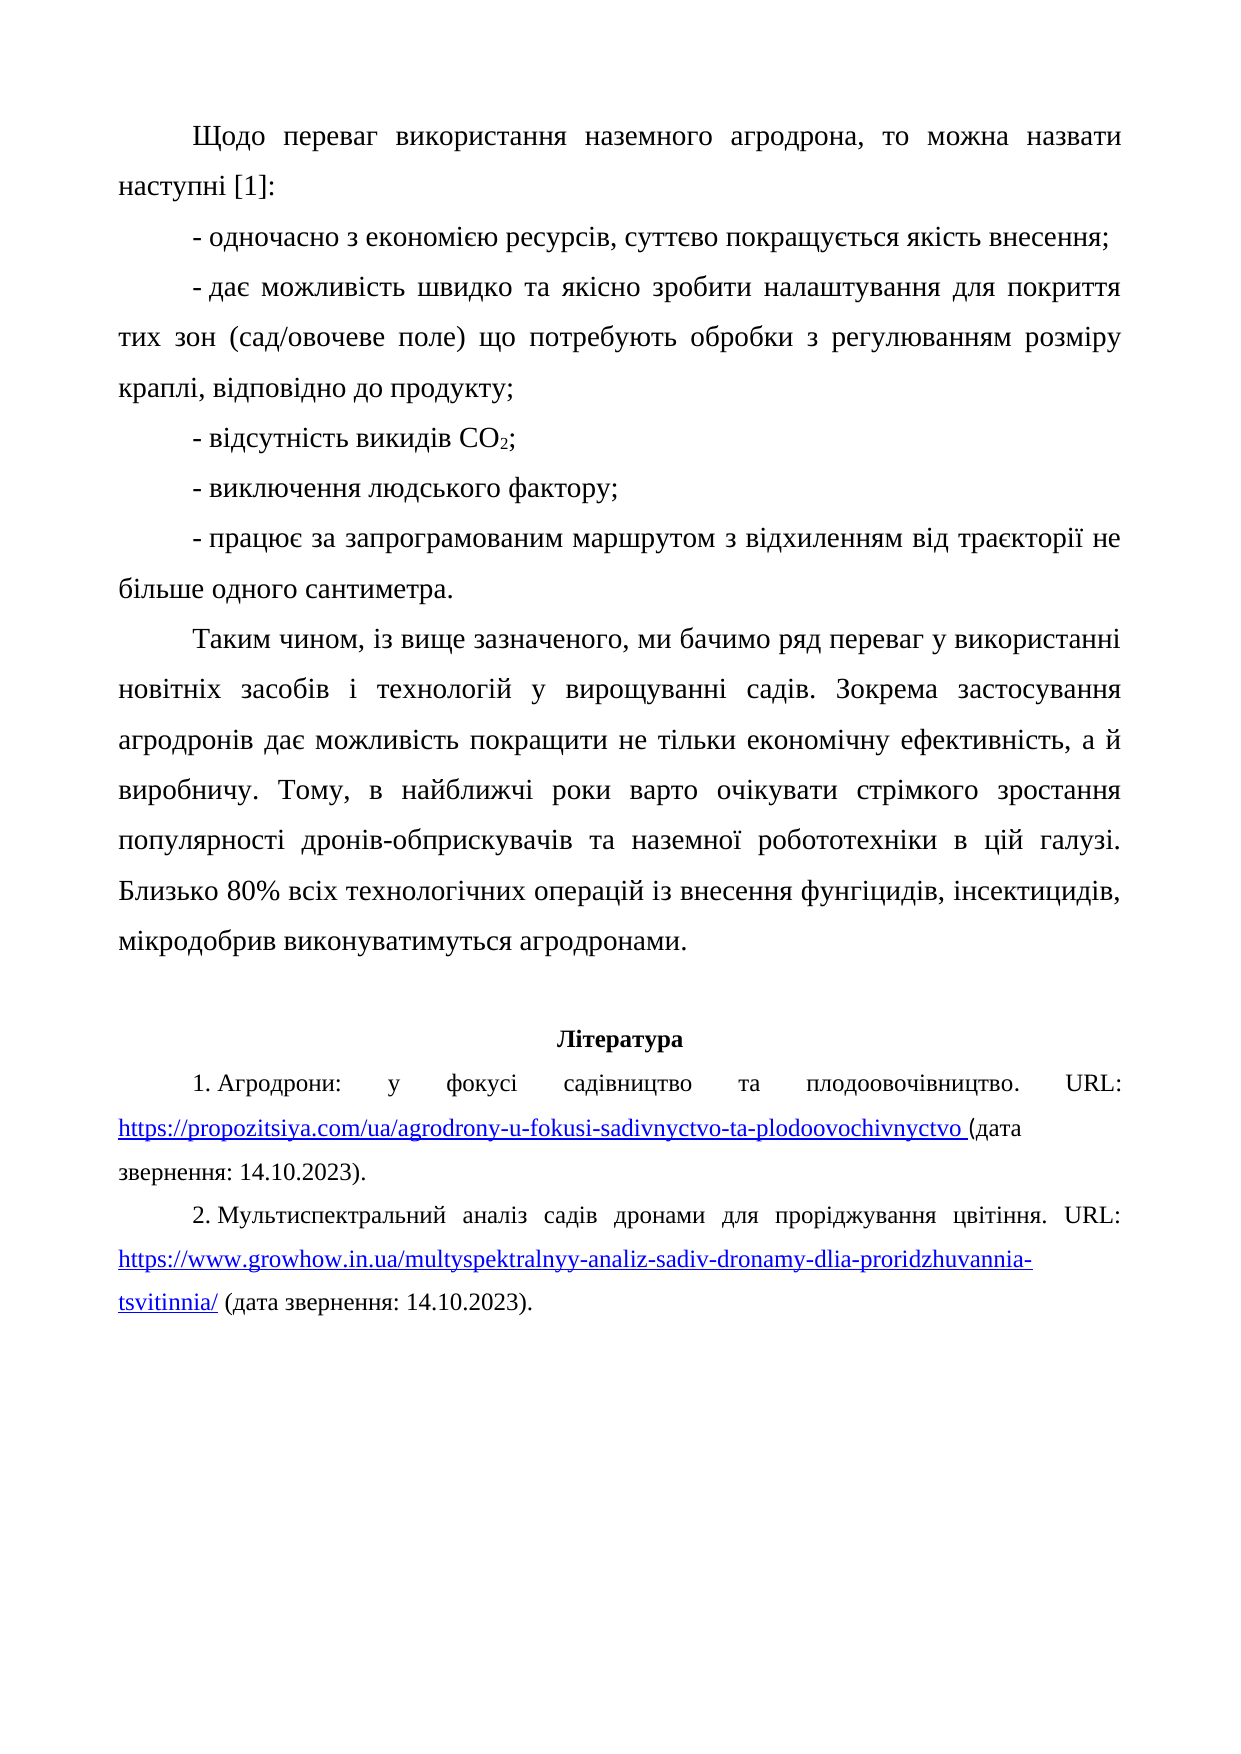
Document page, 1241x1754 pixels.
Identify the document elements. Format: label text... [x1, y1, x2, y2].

text Література [118, 1024, 1122, 1052]
text 1. Агродрони: у фокусі садівництво та плодоовочівництво. URL: https://propozitsiya.com/ua/agrodrony-u-fokusi-sadivnyctvo-ta-plodoovochivnyctvo (дата звернення: 14.10.2023). [118, 1067, 1122, 1186]
text - відсутність викидів CO2; [118, 420, 1122, 453]
text - виключення людського фактору; [118, 470, 1122, 504]
text Щодо переваг використання наземного агродрона, то можна назвати наступні [1]: [118, 118, 1122, 202]
text Таким чином, із вище зазначеного, ми бачимо ряд переваг у використанні новітніх засобів і технологій у вирощуванні садів. Зокрема застосування агродронів дає можливість покращити не тільки економічну ефективність, а й виробничу. Тому, в найближчі роки варто очікувати стрімкого зростання популярності дронів-обприскувачів та наземної робототехніки в цій галузі. Близько 80% всіх технологічних операцій із внесення фунгіцидів, інсектицидів, мікродобрив виконуватимуться агродронами. [118, 621, 1122, 957]
text 2. Мультиспектральний аналіз садів дронами для проріджування цвітіння. URL: https://www.growhow.in.ua/multyspektralnyy-analiz-sadiv-dronamy-dlia-proridzhuvannia-tsvitinnia/ (дата звернення: 14.10.2023). [118, 1201, 1122, 1316]
text - одночасно з економією ресурсів, суттєво покращується якість внесення; [118, 219, 1122, 252]
text - працює за запрограмованим маршрутом з відхиленням від траєкторії не більше одного сантиметра. [118, 521, 1122, 604]
text - дає можливість швидко та якісно зробити налаштування для покриття тих зон (сад/овочеве поле) що потребують обробки з регулюванням розміру краплі, відповідно до продукту; [118, 269, 1122, 403]
